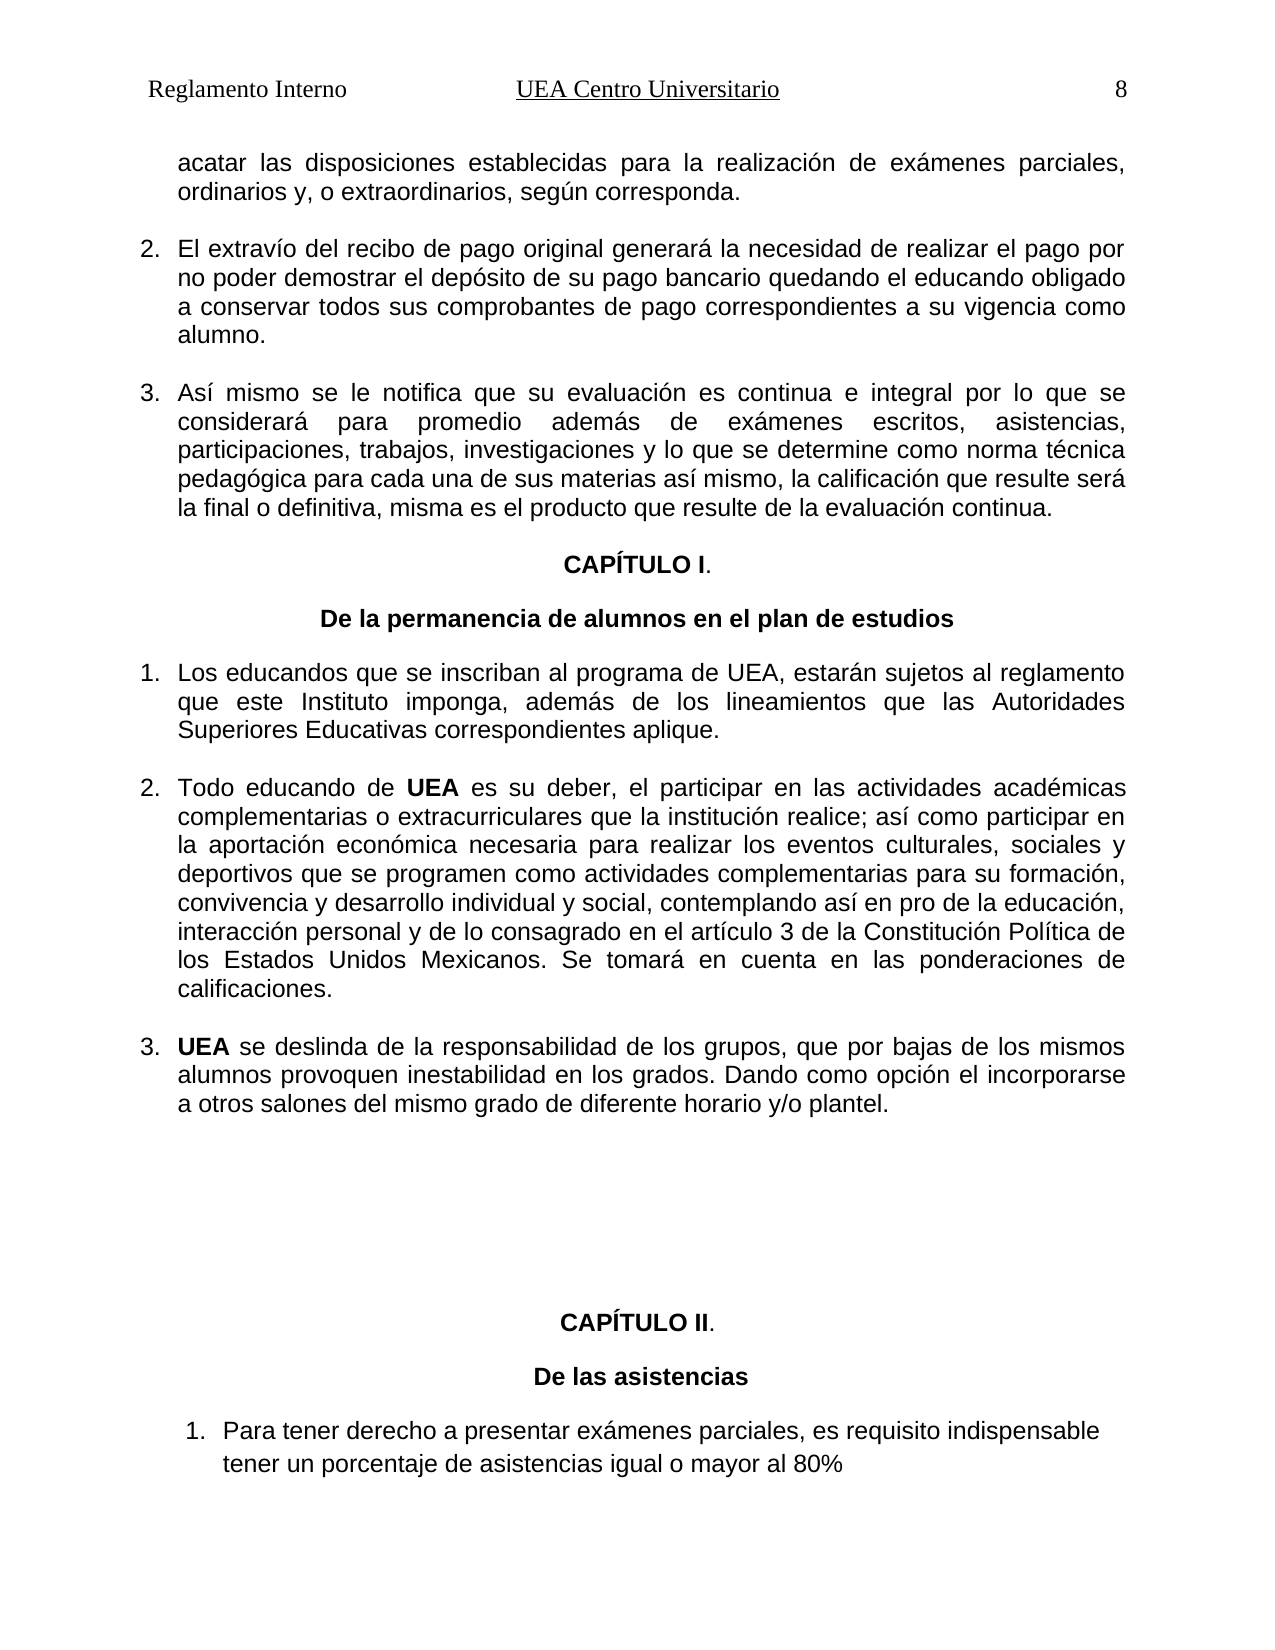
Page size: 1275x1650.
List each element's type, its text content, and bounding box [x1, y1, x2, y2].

list El extravío del recibo de pago original generará la necesidad de realizar el pago por no poder demostrar el depósito de su pago bancario quedando el educando obligado a conservar todos sus comprobantes de pago correspondientes a su vigencia como alumno. [140, 234, 1127, 349]
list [140, 148, 1127, 205]
text CAPÍTULO I. [148, 550, 1127, 579]
text CAPÍTULO II. [148, 1308, 1127, 1337]
list Los educandos que se inscriban al programa de UEA, estarán sujetos al reglamento que este Instituto imponga, además de los lineamientos que las Autoridades Superiores Educativas correspondientes aplique. [140, 658, 1127, 744]
text De la permanencia de alumnos en el plan de estudios [148, 604, 1127, 633]
text De las asistencias [148, 1362, 1127, 1391]
list Para tener derecho a presentar exámenes parciales, es requisito indispensable tener un porcentaje de asistencias igual o mayor al 80% [185, 1416, 1127, 1478]
list Así mismo se le notifica que su evaluación es continua e integral por lo que se considerará para promedio además de exámenes escritos, asistencias, participaciones, trabajos, investigaciones y lo que se determine como norma técnica pedagógica para cada una de sus materias así mismo, la calificación que resulte será la final o definitiva, misma es el producto que resulte de la evaluación continua. [140, 378, 1127, 521]
list UEA se deslinda de la responsabilidad de los grupos, que por bajas de los mismos alumnos provoquen inestabilidad en los grados. Dando como opción el incorporarse a otros salones del mismo grado de diferente horario y/o plantel. [140, 1032, 1127, 1118]
list Todo educando de UEA es su deber, el participar en las actividades académicas complementarias o extracurriculares que la institución realice; así como participar en la aportación económica necesaria para realizar los eventos culturales, sociales y deportivos que se programen como actividades complementarias para su formación, convivencia y desarrollo individual y social, contemplando así en pro de la educación, interacción personal y de lo consagrado en el artículo 3 de la Constitución Política de los Estados Unidos Mexicanos. Se tomará en cuenta en las ponderaciones de calificaciones. [140, 773, 1127, 1003]
